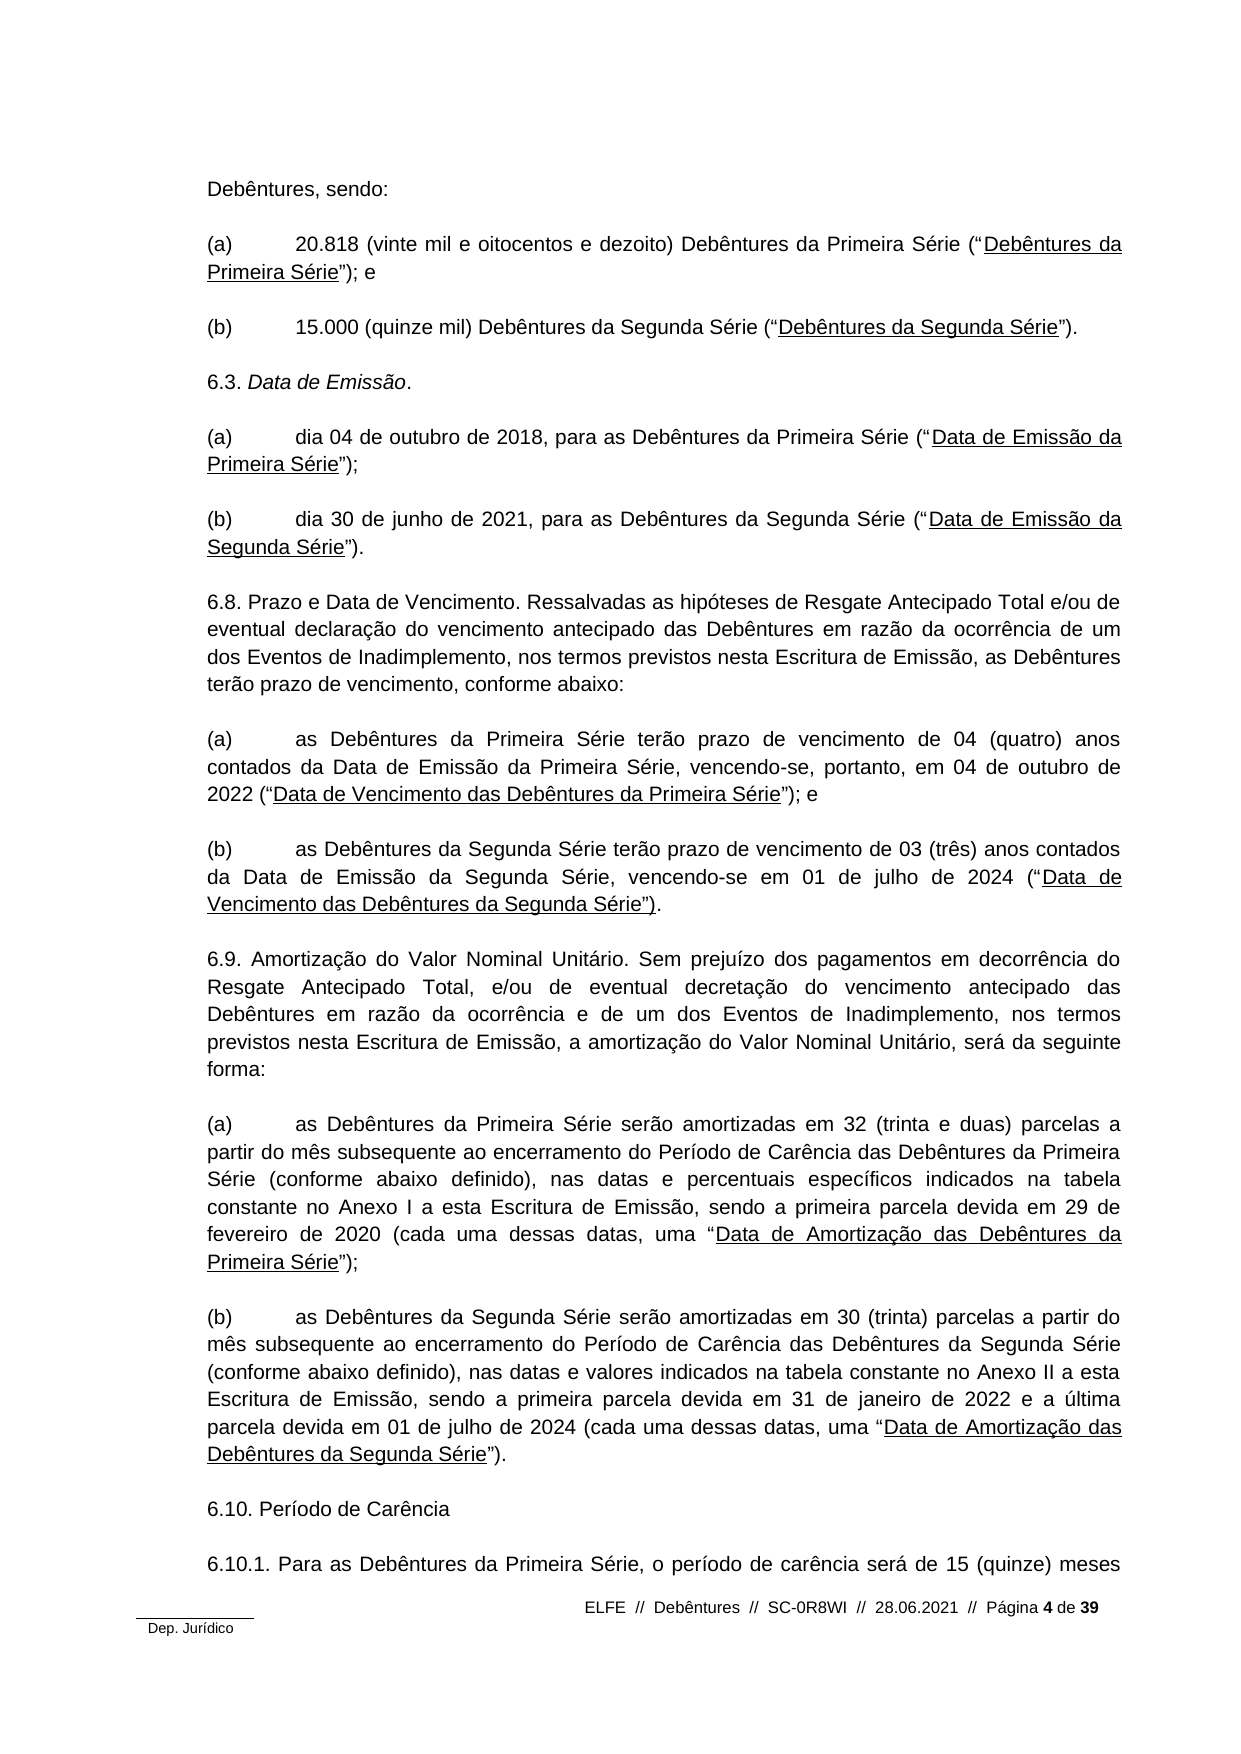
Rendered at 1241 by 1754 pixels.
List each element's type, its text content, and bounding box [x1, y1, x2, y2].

text 6.9. Amortização do Valor Nominal Unitário. Sem prejuízo dos pagamentos em decorrência do Resgate Antecipado Total, e/ou de eventual decretação do vencimento antecipado das Debêntures em razão da ocorrência e de um dos Eventos de Inadimplemento, nos termos previstos nesta Escritura de Emissão, a amortização do Valor Nominal Unitário, será da seguinte forma: [207, 947, 1122, 1081]
text 6.3. Data de Emissão. [207, 370, 1122, 394]
list 15.000 (quinze mil) Debêntures da Segunda Série (“Debêntures da Segunda Série”). [207, 315, 1122, 339]
text 6.8. Prazo e Data de Vencimento. Ressalvadas as hipóteses de Resgate Antecipado Total e/ou de eventual declaração do vencimento antecipado das Debêntures em razão da ocorrência de um dos Eventos de Inadimplemento, nos termos previstos nesta Escritura de Emissão, as Debêntures terão prazo de vencimento, conforme abaixo: [207, 590, 1122, 696]
list dia 04 de outubro de 2018, para as Debêntures da Primeira Série (“Data de Emissão da Primeira Série”); [207, 425, 1122, 476]
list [207, 177, 1122, 201]
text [207, 1552, 1122, 1576]
list dia 30 de junho de 2021, para as Debêntures da Segunda Série (“Data de Emissão da Segunda Série”). [207, 507, 1122, 559]
list as Debêntures da Primeira Série terão prazo de vencimento de 04 (quatro) anos contados da Data de Emissão da Primeira Série, vencendo-se, portanto, em 04 de outubro de 2022 (“Data de Vencimento das Debêntures da Primeira Série”); e [207, 727, 1122, 806]
text 6.10. Período de Carência [207, 1497, 1122, 1521]
list as Debêntures da Segunda Série terão prazo de vencimento de 03 (três) anos contados da Data de Emissão da Segunda Série, vencendo-se em 01 de julho de 2024 (“Data de Vencimento das Debêntures da Segunda Série”). [207, 837, 1122, 916]
list as Debêntures da Segunda Série serão amortizadas em 30 (trinta) parcelas a partir do mês subsequente ao encerramento do Período de Carência das Debêntures da Segunda Série (conforme abaixo definido), nas datas e valores indicados na tabela constante no Anexo II a esta Escritura de Emissão, sendo a primeira parcela devida em 31 de janeiro de 2022 e a última parcela devida em 01 de julho de 2024 (cada uma dessas datas, uma “Data de Amortização das Debêntures da Segunda Série”). [207, 1305, 1122, 1466]
list 20.818 (vinte mil e oitocentos e dezoito) Debêntures da Primeira Série (“Debêntures da Primeira Série”); e [207, 232, 1122, 284]
list as Debêntures da Primeira Série serão amortizadas em 32 (trinta e duas) parcelas a partir do mês subsequente ao encerramento do Período de Carência das Debêntures da Primeira Série (conforme abaixo definido), nas datas e percentuais específicos indicados na tabela constante no Anexo I a esta Escritura de Emissão, sendo a primeira parcela devida em 29 de fevereiro de 2020 (cada uma dessas datas, uma “Data de Amortização das Debêntures da Primeira Série”); [207, 1112, 1122, 1274]
